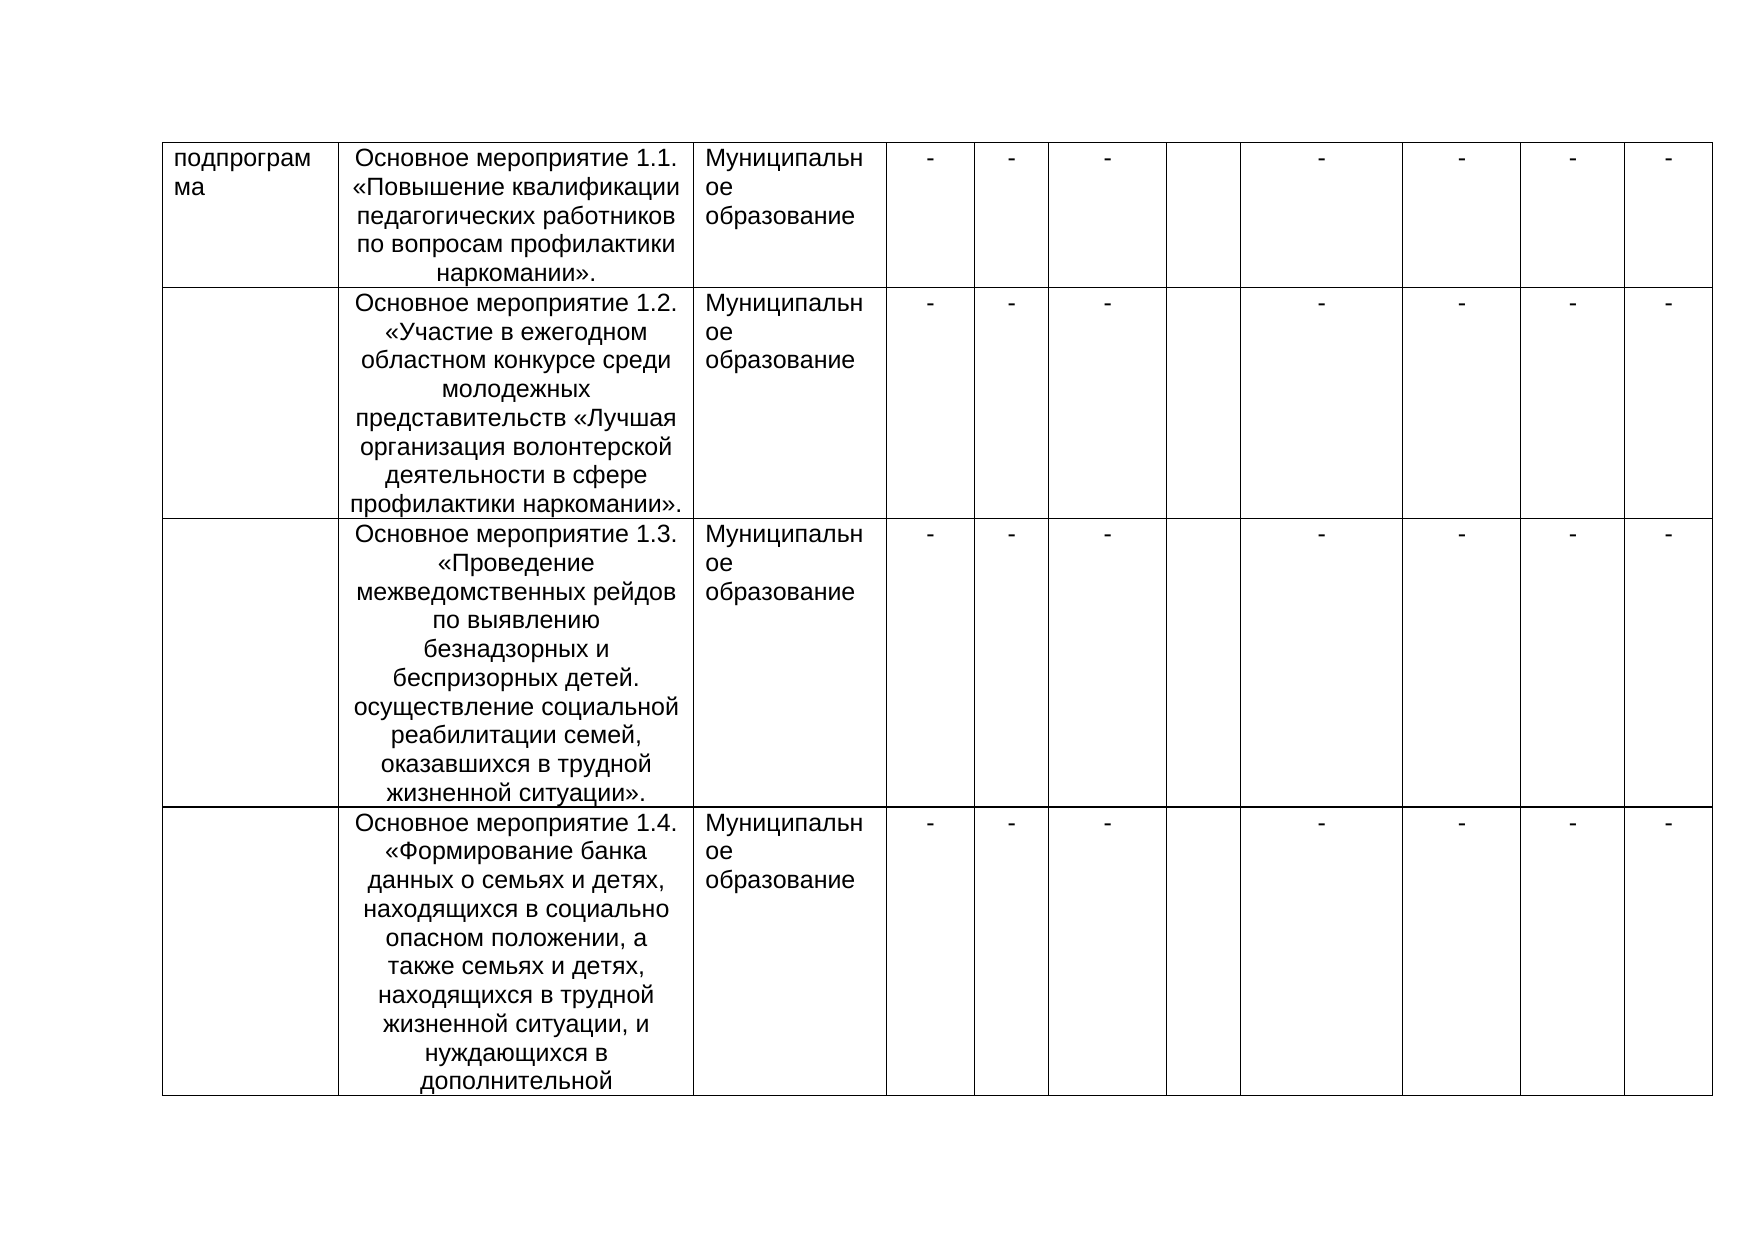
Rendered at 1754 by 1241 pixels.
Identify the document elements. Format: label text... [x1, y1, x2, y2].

table_cell - [1241, 288, 1402, 518]
table_cell [163, 519, 338, 806]
table_cell - [887, 143, 974, 287]
table_cell - [975, 143, 1048, 287]
table_cell - [1049, 808, 1166, 1095]
table_cell - [975, 808, 1048, 1095]
table_cell - [1625, 808, 1712, 1095]
table_cell - [1049, 519, 1166, 806]
table_cell - [1521, 808, 1624, 1095]
table_cell - [1521, 288, 1624, 518]
table_cell - [887, 288, 974, 518]
table_cell [1167, 808, 1240, 1095]
table_cell - [1403, 143, 1520, 287]
table_cell - [975, 519, 1048, 806]
table_cell - [1521, 143, 1624, 287]
table_cell - [887, 519, 974, 806]
table_cell Основное мероприятие 1.1. «Повышение квалификации педагогических работников по вопросам профилактики наркомании». [339, 143, 693, 287]
table_cell - [1403, 519, 1520, 806]
table_cell [1167, 143, 1240, 287]
table_cell Основное мероприятие 1.3. «Проведение межведомственных рейдов по выявлению безнадзорных и беспризорных детей. осуществление социальной реабилитации семей, оказавшихся в трудной жизненной ситуации». [339, 519, 693, 806]
table_cell - [1625, 288, 1712, 518]
table_cell - [975, 288, 1048, 518]
table_cell [163, 808, 338, 1095]
table_cell - [1241, 808, 1402, 1095]
table_cell - [1049, 143, 1166, 287]
table_cell [1167, 288, 1240, 518]
table_cell Основное мероприятие 1.2. «Участие в ежегодном областном конкурсе среди молодежных представительств «Лучшая организация волонтерской деятельности в сфере профилактики наркомании». [339, 288, 693, 518]
table_cell - [1403, 288, 1520, 518]
table_cell - [1403, 808, 1520, 1095]
table_cell подпрограмма [163, 143, 338, 287]
table_cell [1167, 519, 1240, 806]
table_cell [694, 808, 886, 1095]
table_cell - [1241, 519, 1402, 806]
table_cell - [1241, 143, 1402, 287]
table_cell - [1049, 288, 1166, 518]
table_cell Муниципальное образование [694, 288, 886, 518]
table_cell - [1625, 143, 1712, 287]
table_cell - [1625, 519, 1712, 806]
table_cell [163, 288, 338, 518]
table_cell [339, 808, 693, 1095]
table_cell - [887, 808, 974, 1095]
table_cell Муниципальное образование [694, 143, 886, 287]
table_cell - [1521, 519, 1624, 806]
table_cell Муниципальное образование [694, 519, 886, 806]
